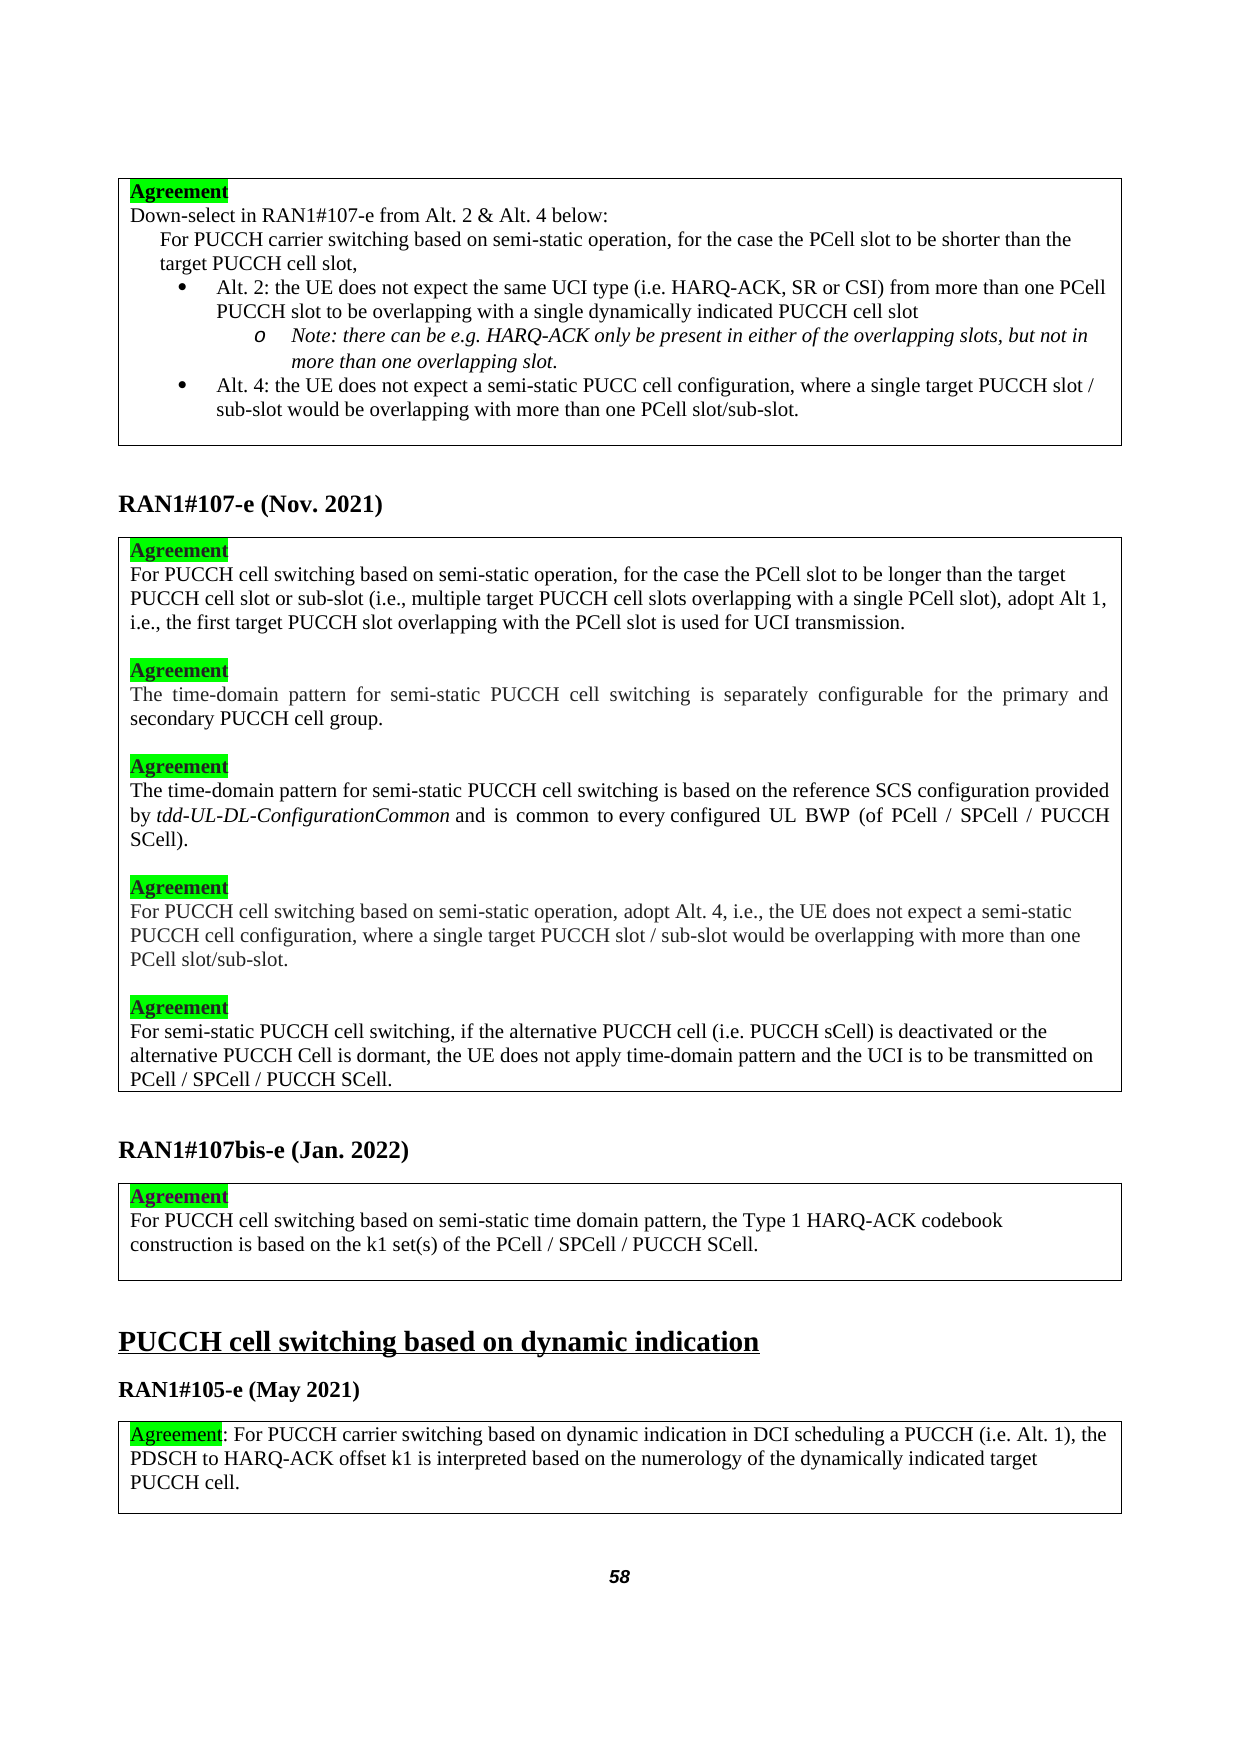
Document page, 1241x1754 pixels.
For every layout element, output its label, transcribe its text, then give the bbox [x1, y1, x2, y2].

text RAN1#107bis-e (Jan. 2022) [118, 1135, 1122, 1164]
text RAN1#107-e (Nov. 2021) [118, 489, 1122, 518]
text PUCCH cell switching based on dynamic indication [118, 1324, 1122, 1357]
table_header Agreement For PUCCH cell switching based on semi-static time domain pattern, the Type 1 HARQ-ACK codebook construction is based on the k1 set(s) of the PCell / SPCell / PUCCH SCell. [119, 1184, 1121, 1280]
table_header Agreement: For PUCCH carrier switching based on dynamic indication in DCI scheduling a PUCCH (i.e. Alt. 1), the PDSCH to HARQ-ACK offset k1 is interpreted based on the numerology of the dynamically indicated target PUCCH cell. [119, 1422, 1121, 1513]
text RAN1#105-e (May 2021) [118, 1376, 1122, 1402]
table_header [119, 179, 1121, 445]
table_header Agreement For PUCCH cell switching based on semi-static operation, for the case the PCell slot to be longer than the target PUCCH cell slot or sub-slot (i.e., multiple target PUCCH cell slots overlapping with a single PCell slot), adopt Alt 1, i.e., the first target PUCCH slot overlapping with the PCell slot is used for UCI transmission. Agreement The time-domain pattern for semi-static PUCCH cell switching is separately configurable for the primary and secondary PUCCH cell group. Agreement The time-domain pattern for semi-static PUCCH cell switching is based on the reference SCS configuration provided by tdd-UL-DL-ConfigurationCommon and is common to every configured UL BWP (of PCell / SPCell / PUCCH SCell). Agreement For PUCCH cell switching based on semi-static operation, adopt Alt. 4, i.e., the UE does not expect a semi-static PUCCH cell configuration, where a single target PUCCH slot / sub-slot would be overlapping with more than one PCell slot/sub-slot. Agreement For semi-static PUCCH cell switching, if the alternative PUCCH cell (i.e. PUCCH sCell) is deactivated or the alternative PUCCH Cell is dormant, the UE does not apply time-domain pattern and the UCI is to be transmitted on PCell / SPCell / PUCCH SCell. [119, 538, 1121, 1091]
